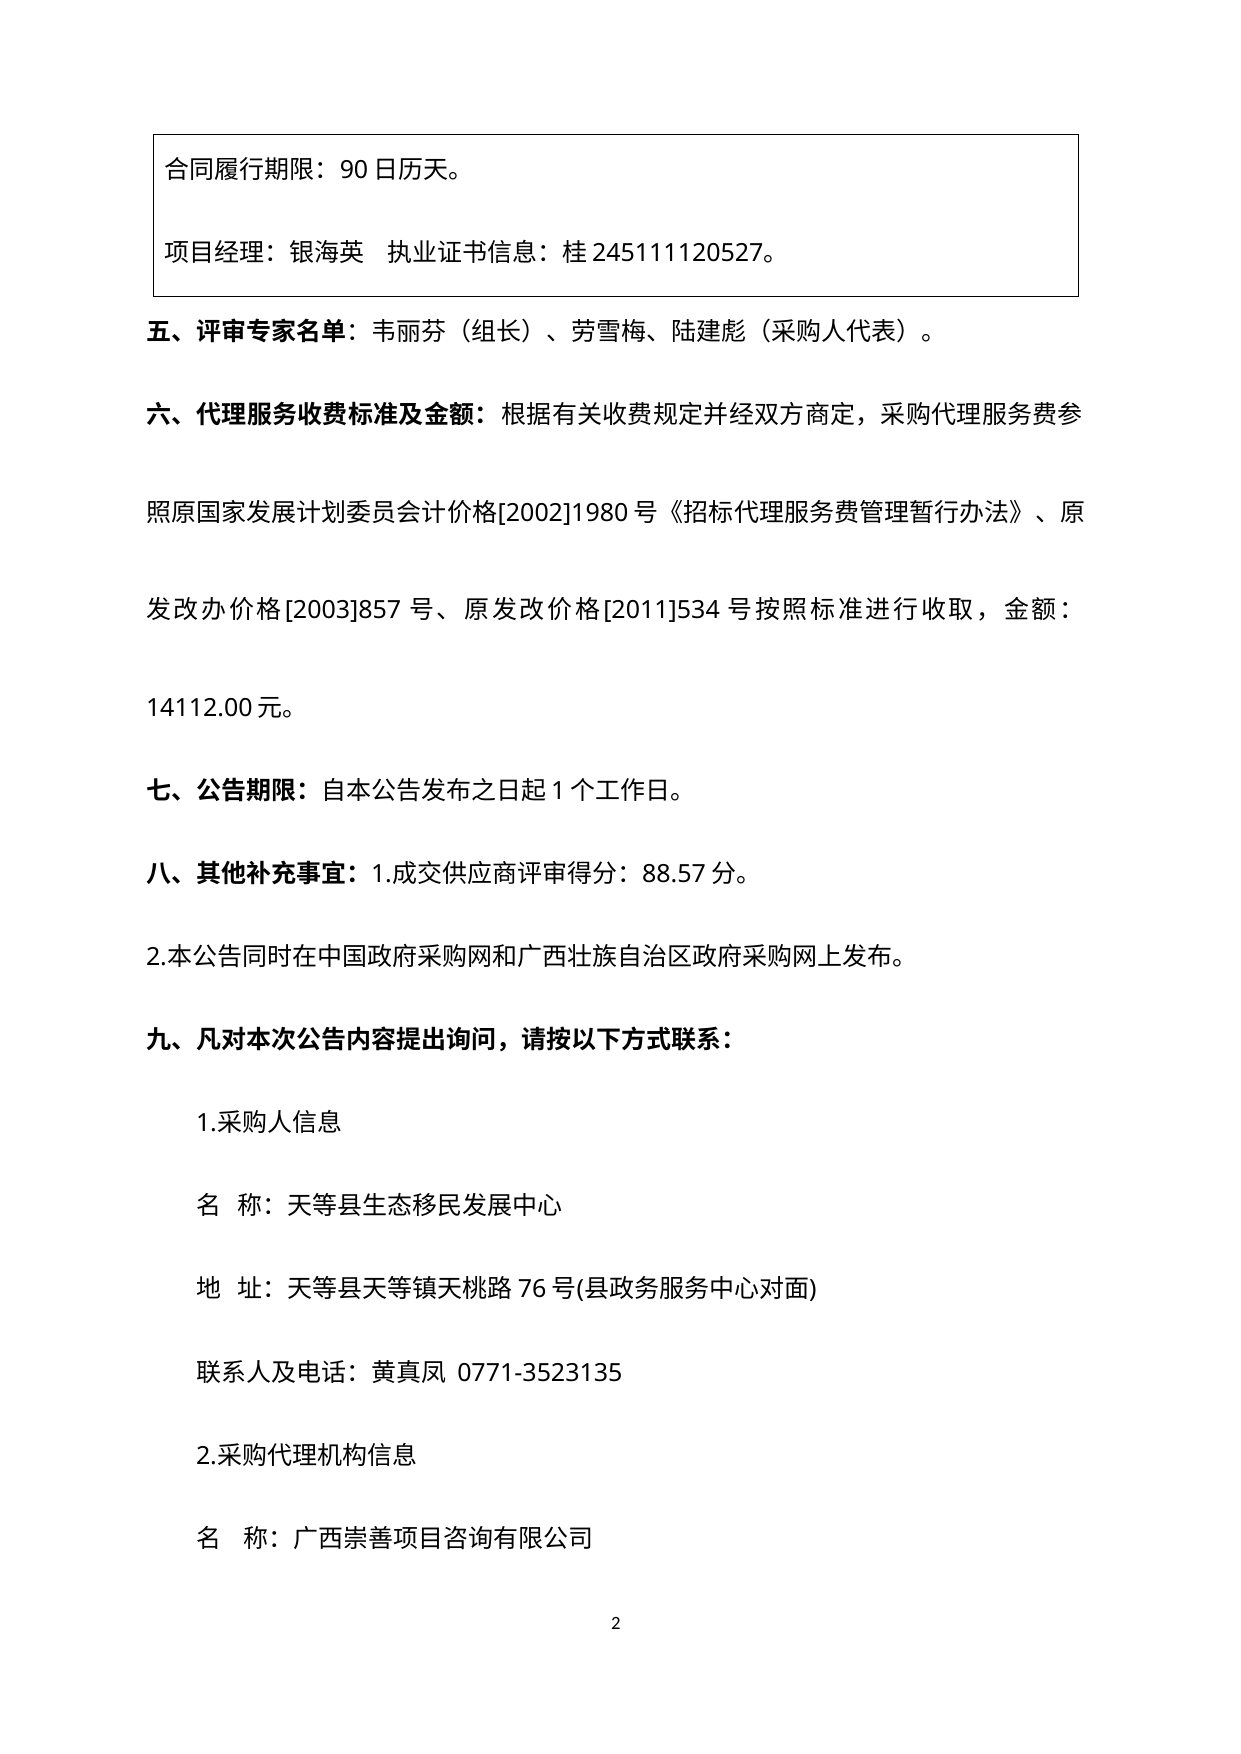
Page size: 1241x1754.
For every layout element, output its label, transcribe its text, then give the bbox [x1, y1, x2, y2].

text 2.采购代理机构信息 [146, 1421, 1085, 1486]
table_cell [154, 135, 1078, 296]
text 七、公告期限：自本公告发布之日起1个工作日。 [146, 756, 1085, 821]
text 八、其他补充事宜：1.成交供应商评审得分：88.57分。 [146, 839, 1085, 904]
text 1.采购人信息 [146, 1088, 1085, 1153]
text 名 称：广西崇善项目咨询有限公司 [146, 1504, 1085, 1569]
text 2.本公告同时在中国政府采购网和广西壮族自治区政府采购网上发布。 [146, 922, 1085, 987]
text 六、代理服务收费标准及金额：根据有关收费规定并经双方商定，采购代理服务费参照原国家发展计划委员会计价格[2002]1980号《招标代理服务费管理暂行办法》、原发改办价格[2003]857号、原发改价格[2011]534号按照标准进行收取，金额：14112.00元。 [146, 380, 1085, 738]
list 五、评审专家名单：韦丽芬（组长）、劳雪梅、陆建彪（采购人代表）。 [146, 297, 1085, 362]
text 九、凡对本次公告内容提出询问，请按以下方式联系： [146, 1005, 1085, 1070]
text 地 址：天等县天等镇天桃路76号(县政务服务中心对面) [146, 1254, 1085, 1319]
text 联系人及电话：黄真凤 0771-3523135 [146, 1338, 1085, 1403]
text 名 称：天等县生态移民发展中心 [146, 1171, 1085, 1236]
